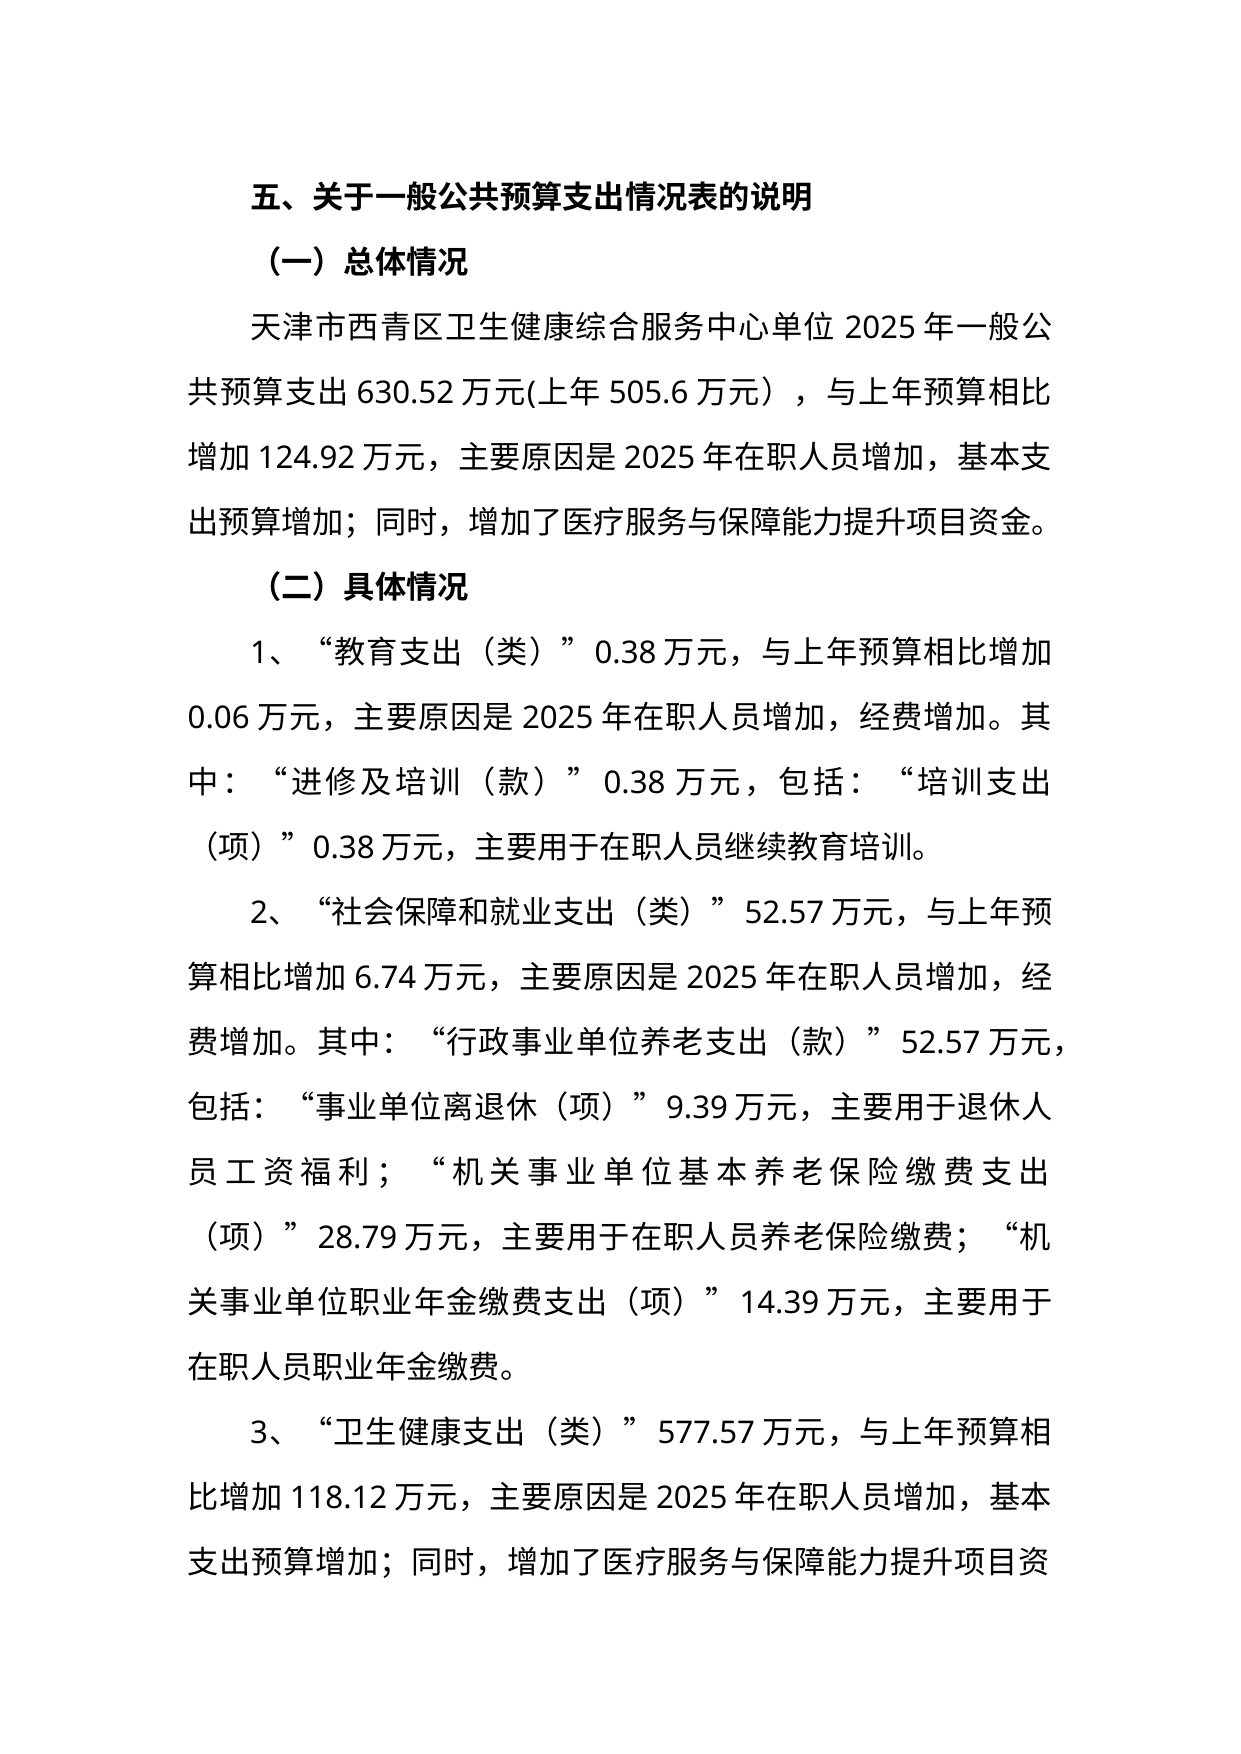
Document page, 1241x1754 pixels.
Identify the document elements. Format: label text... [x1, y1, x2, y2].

text 天津市西青区卫生健康综合服务中心单位2025年一般公共预算支出630.52万元(上年505.6万元），与上年预算相比增加124.92万元，主要原因是2025年在职人员增加，基本支出预算增加；同时，增加了医疗服务与保障能力提升项目资金。 [187, 292, 1053, 552]
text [187, 1397, 1053, 1592]
text （二）具体情况 [187, 552, 1053, 617]
text 1、“教育支出（类）”0.38万元，与上年预算相比增加0.06万元，主要原因是2025年在职人员增加，经费增加。其中：“进修及培训（款）”0.38万元，包括：“培训支出（项）”0.38万元，主要用于在职人员继续教育培训。 [187, 617, 1053, 877]
text （一）总体情况 [187, 227, 1053, 292]
text 五、关于一般公共预算支出情况表的说明 [187, 162, 1053, 227]
text 2、“社会保障和就业支出（类）”52.57万元，与上年预算相比增加6.74万元，主要原因是2025年在职人员增加，经费增加。其中：“行政事业单位养老支出（款）”52.57万元，包括：“事业单位离退休（项）”9.39万元，主要用于退休人员工资福利；“机关事业单位基本养老保险缴费支出（项）”28.79万元，主要用于在职人员养老保险缴费；“机关事业单位职业年金缴费支出（项）”14.39万元，主要用于在职人员职业年金缴费。 [187, 877, 1053, 1397]
